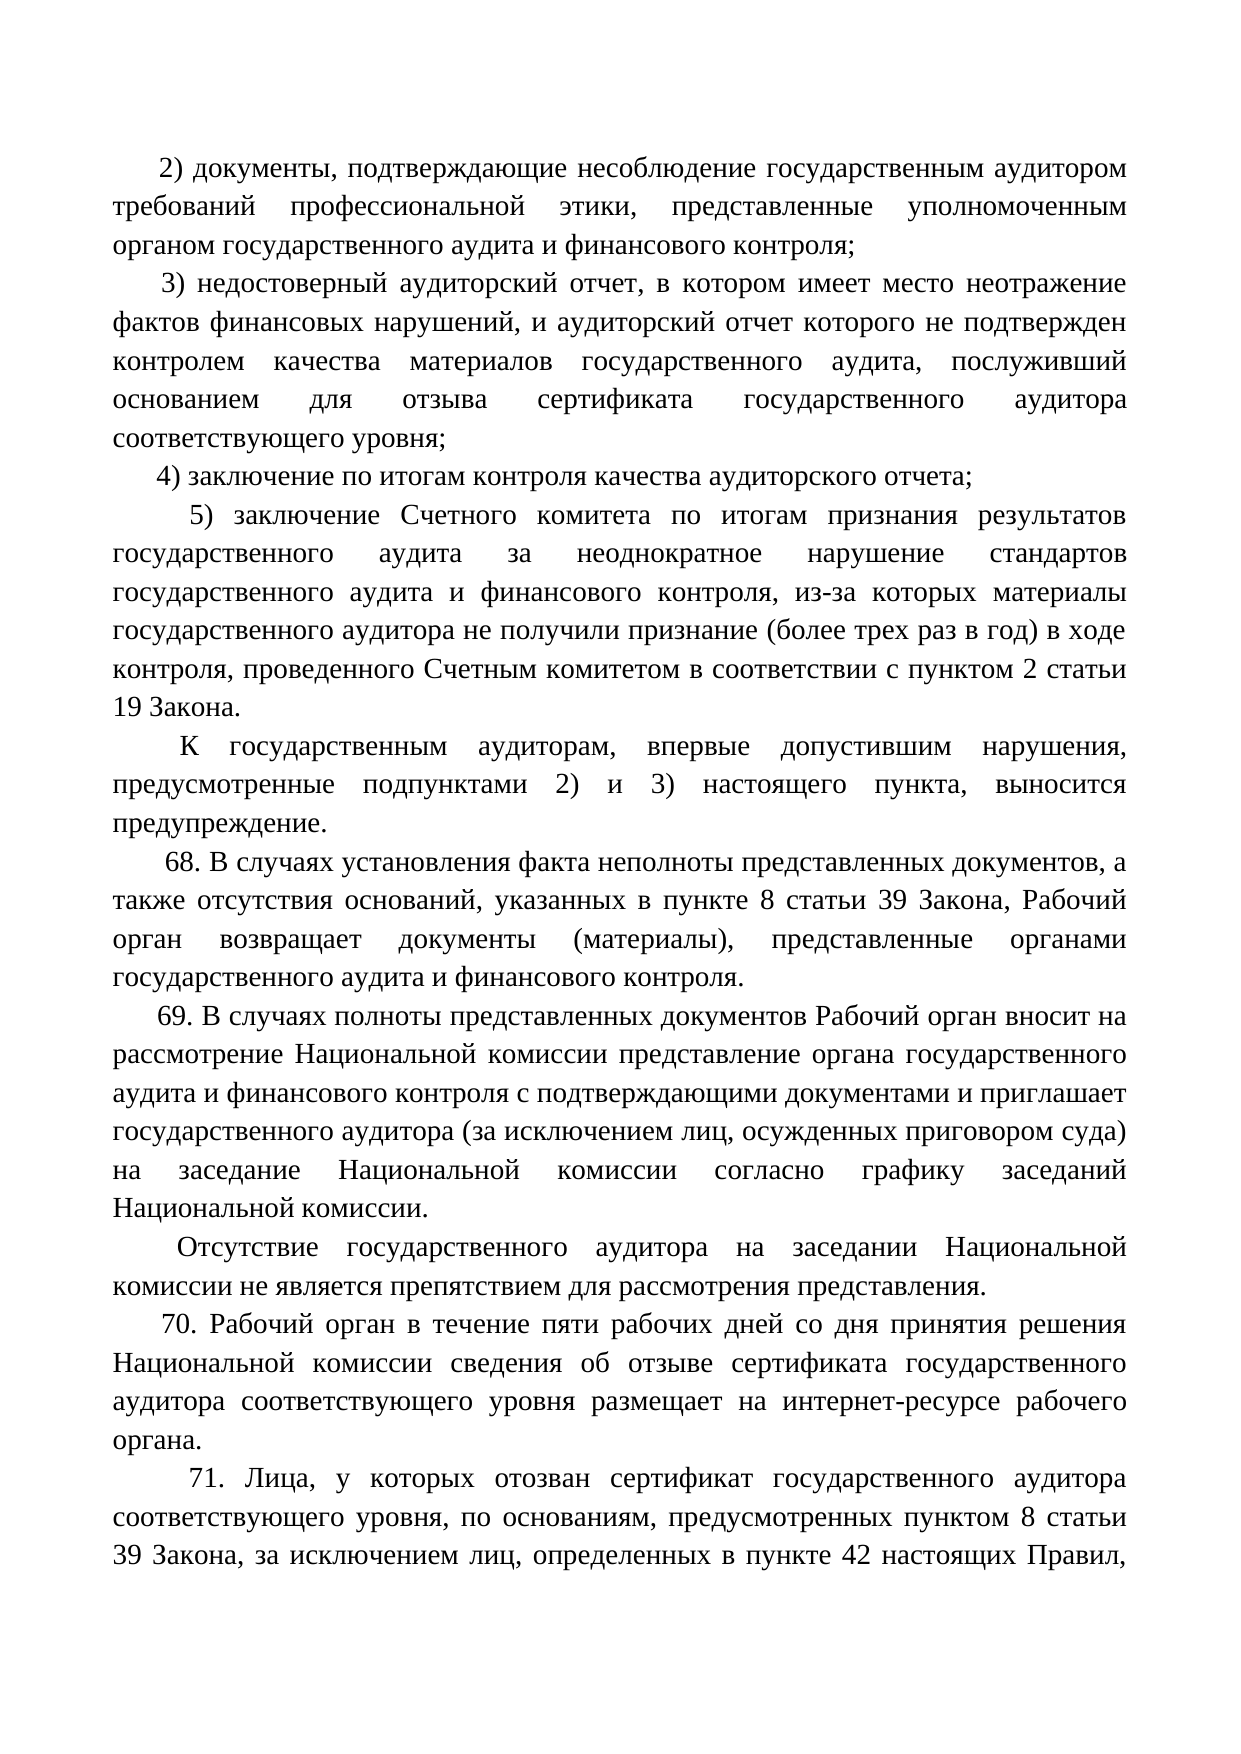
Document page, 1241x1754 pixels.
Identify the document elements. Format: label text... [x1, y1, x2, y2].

text 70. Рабочий орган в течение пяти рабочих дней со дня принятия решения Национальной комиссии сведения об отзыве сертификата государственного аудитора соответствующего уровня размещает на интернет-ресурсе рабочего органа. [112, 1306, 1128, 1455]
text 3) недостоверный аудиторский отчет, в котором имеет место неотражение фактов финансовых нарушений, и аудиторский отчет которого не подтвержден контролем качества материалов государственного аудита, послуживший основанием для отзыва сертификата государственного аудитора соответствующего уровня; [112, 266, 1128, 453]
text 68. В случаях установления факта неполноты представленных документов, а также отсутствия оснований, указанных в пункте 8 статьи 39 Закона, Рабочий орган возвращает документы (материалы), представленные органами государственного аудита и финансового контроля. [112, 844, 1128, 993]
text К государственным аудиторам, впервые допустившим нарушения, предусмотренные подпунктами 2) и 3) настоящего пункта, выносится предупреждение. [112, 728, 1128, 839]
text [112, 1460, 1128, 1571]
text Отсутствие государственного аудитора на заседании Национальной комиссии не является препятствием для рассмотрения представления. [112, 1229, 1128, 1301]
text 4) заключение по итогам контроля качества аудиторского отчета; [112, 458, 1128, 492]
text 5) заключение Счетного комитета по итогам признания результатов государственного аудита за неоднократное нарушение стандартов государственного аудита и финансового контроля, из-за которых материалы государственного аудитора не получили признание (более трех раз в год) в ходе контроля, проведенного Счетным комитетом в соответствии с пунктом 2 статьи 19 Закона. [112, 497, 1128, 723]
text 2) документы, подтверждающие несоблюдение государственным аудитором требований профессиональной этики, представленные уполномоченным органом государственного аудита и финансового контроля; [112, 150, 1128, 261]
text 69. В случаях полноты представленных документов Рабочий орган вносит на рассмотрение Национальной комиссии представление органа государственного аудита и финансового контроля с подтверждающими документами и приглашает государственного аудитора (за исключением лиц, осужденных приговором суда) на заседание Национальной комиссии согласно графику заседаний Национальной комиссии. [112, 998, 1128, 1224]
